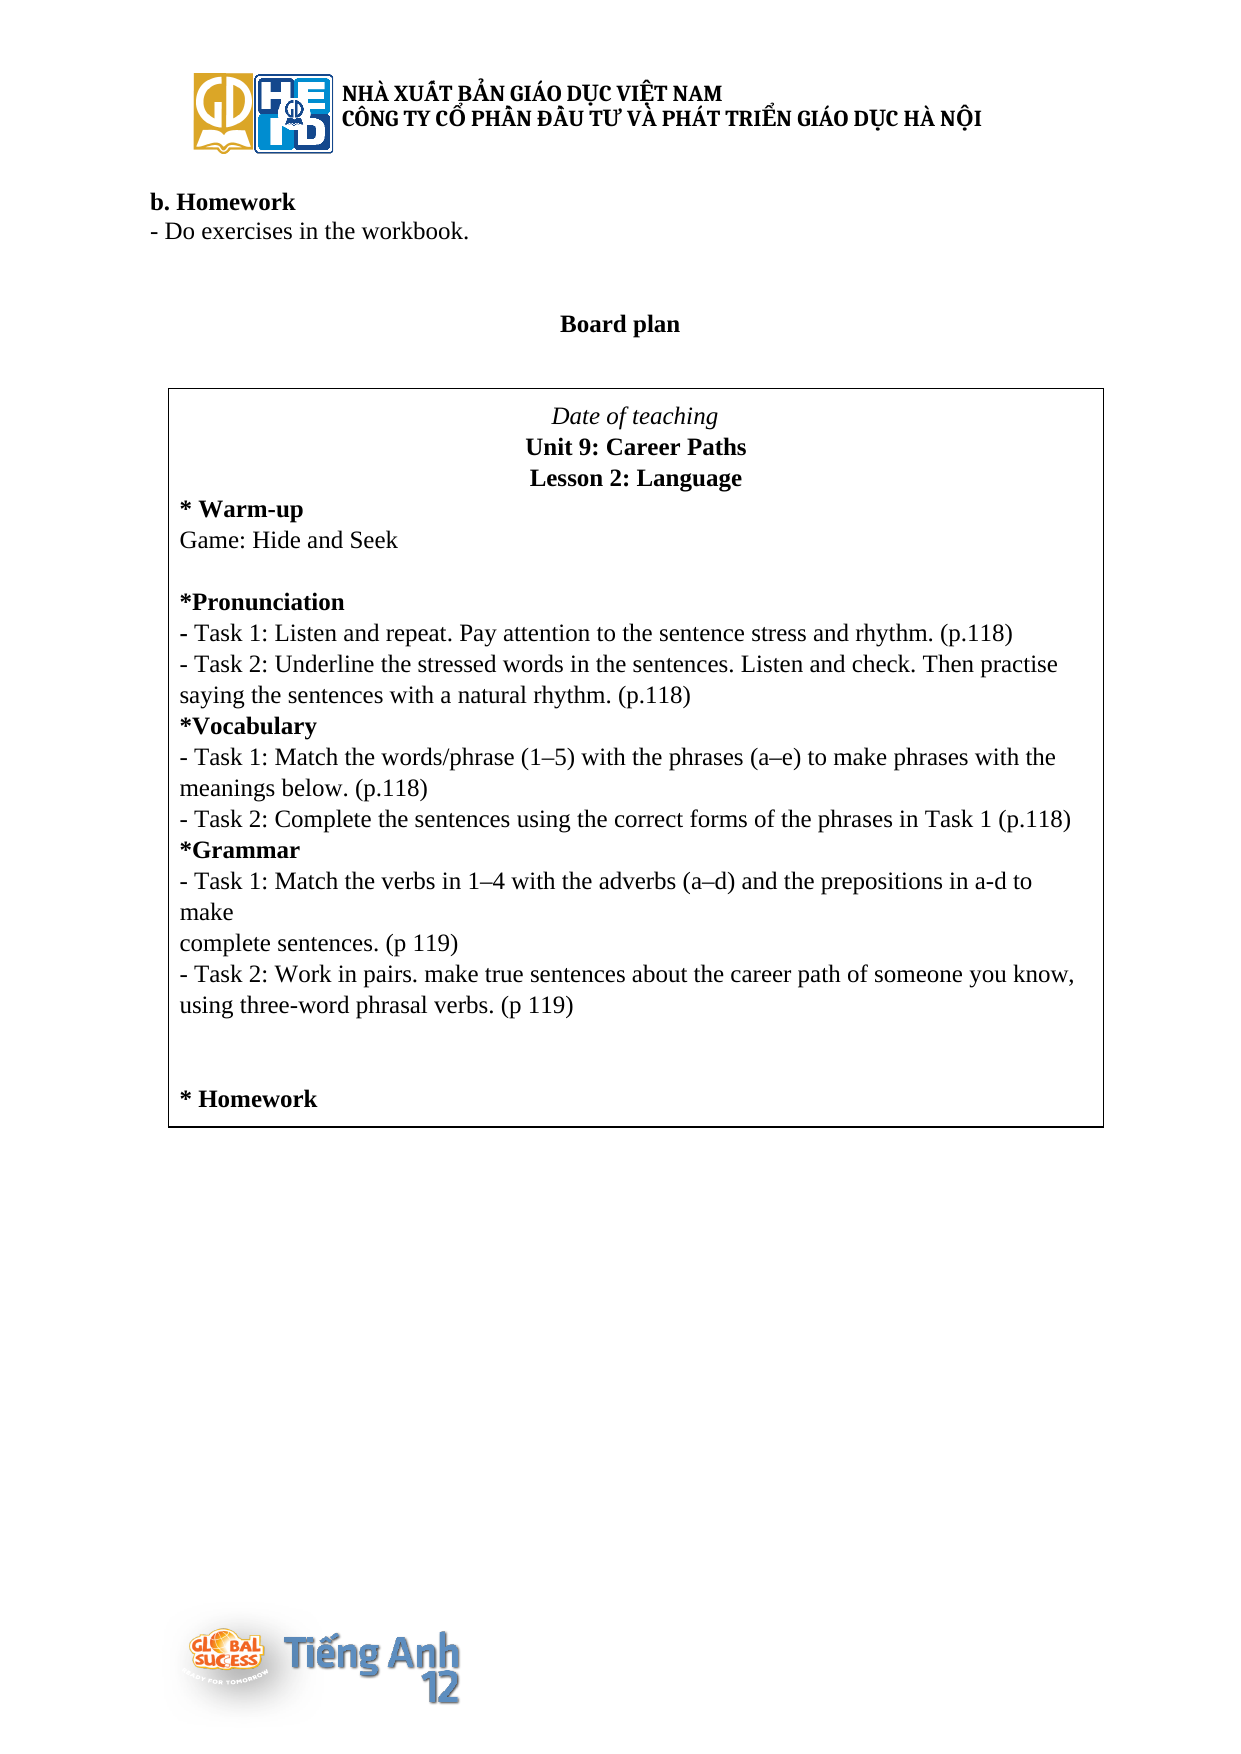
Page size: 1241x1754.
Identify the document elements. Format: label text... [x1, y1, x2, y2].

picture [268, 1614, 471, 1718]
table_header Date of teaching Unit 9: Career Paths Lesson 2: Language * Warm-up Game: Hide and Seek *Pronunciation - Task 1: Listen and repeat. Pay attention to the sentence stress and rhythm. (p.118) - Task 2: Underline the stressed words in the sentences. Listen and check. Then practise saying the sentences with a natural rhythm. (p.118) *Vocabulary - Task 1: Match the words/phrase (1–5) with the phrases (a–e) to make phrases with the meanings below. (p.118) - Task 2: Complete the sentences using the correct forms of the phrases in Task 1 (p.118) *Grammar - Task 1: Match the verbs in 1–4 with the adverbs (a–d) and the prepositions in a-d to make complete sentences. (p 119) - Task 2: Work in pairs. make true sentences about the career path of someone you know, using three-word phrasal verbs. (p 119) * Homework [169, 389, 1103, 1126]
text Board plan [150, 309, 1090, 338]
picture [193, 73, 334, 154]
text b. Homework [150, 187, 1089, 216]
picture [183, 1627, 267, 1673]
text - Do exercises in the workbook. [150, 216, 1090, 245]
